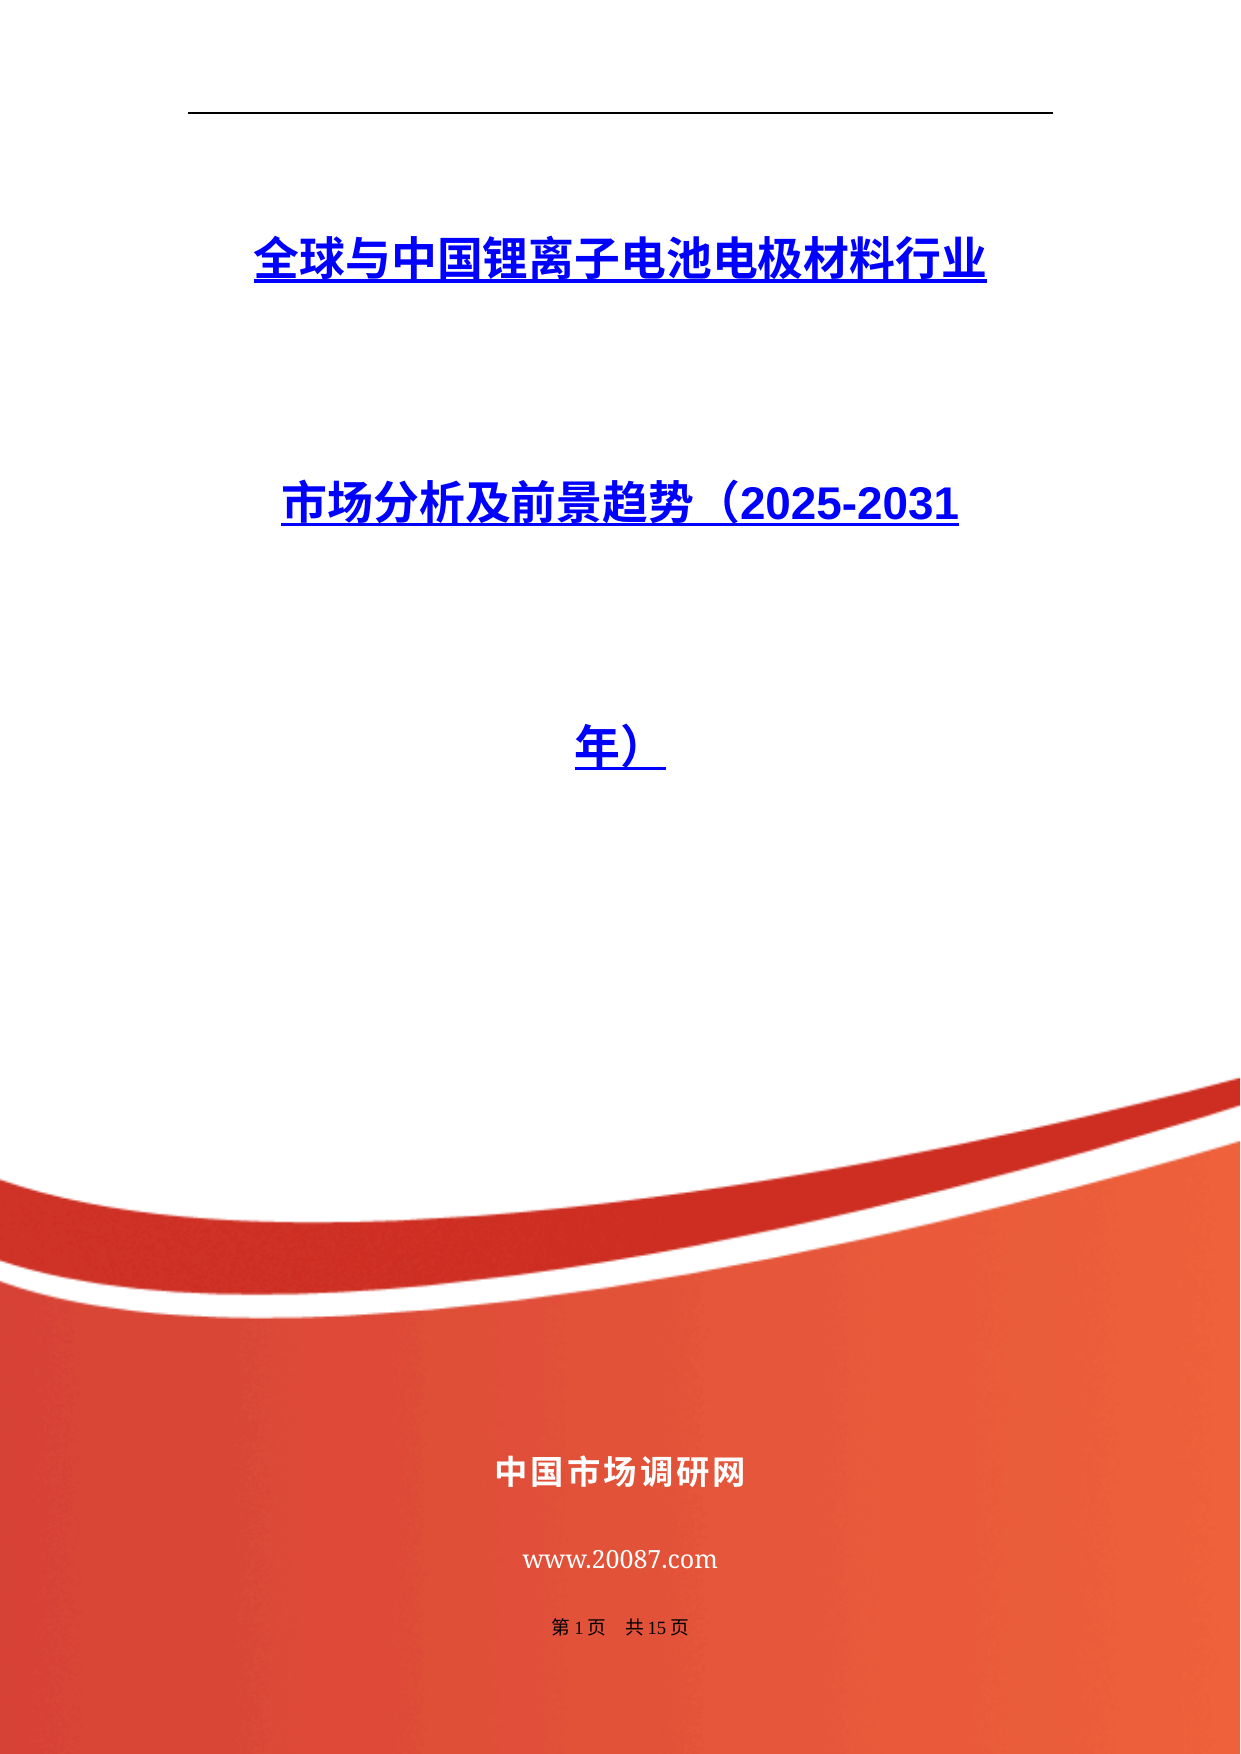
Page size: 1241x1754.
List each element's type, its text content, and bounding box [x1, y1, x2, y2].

picture [0, 1006, 1241, 1754]
subtitle 中国市场调研网 [187, 1437, 1053, 1502]
text www.20087.com [187, 1526, 1053, 1591]
table_header 全球与中国锂离子电池电极材料行业市场分析及前景趋势（2025-2031年） [188, 207, 1053, 871]
